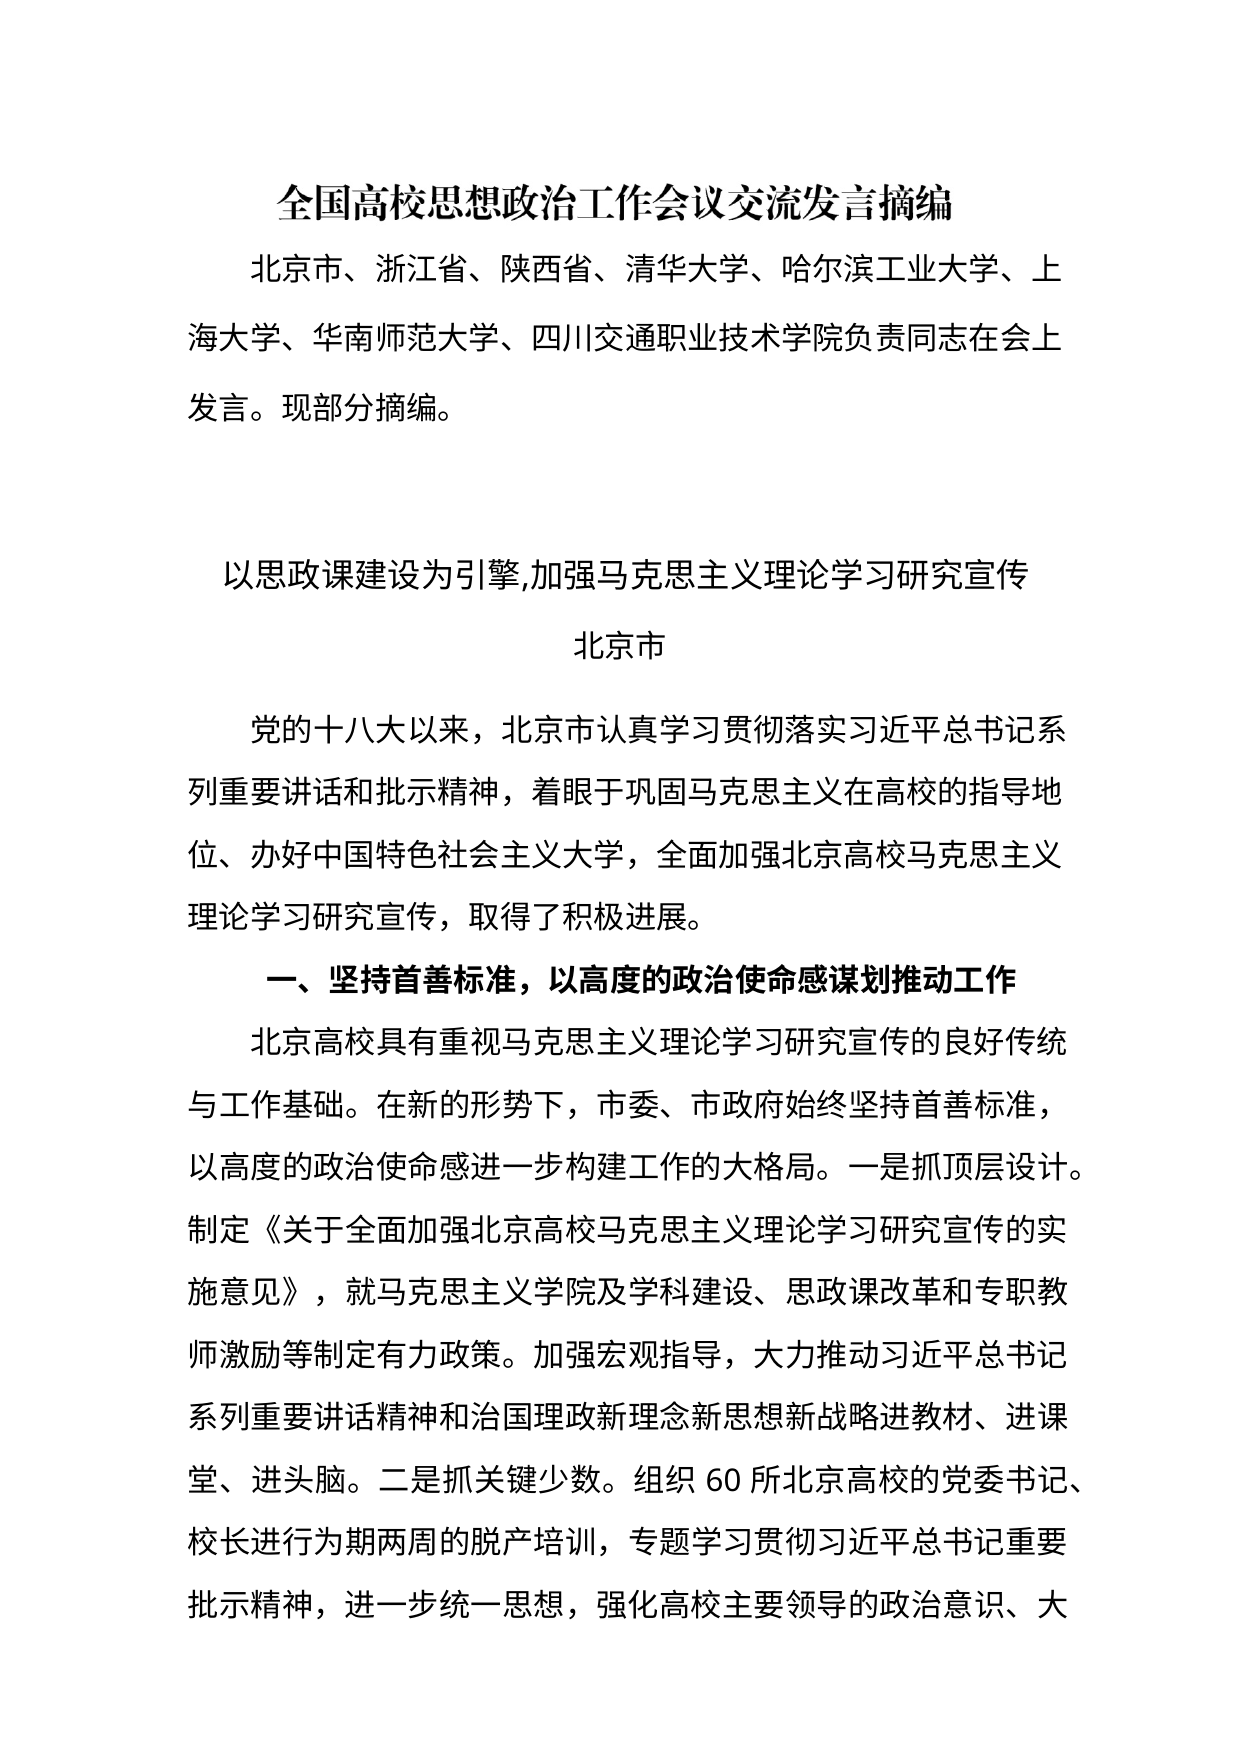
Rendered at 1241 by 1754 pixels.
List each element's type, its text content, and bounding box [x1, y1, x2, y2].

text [187, 1004, 1069, 1629]
text 以思政课建设为引擎,加强马克思主义理论学习研究宣传 [187, 549, 1069, 597]
text 北京市、浙江省、陕西省、清华大学、哈尔滨工业大学、上 [250, 244, 1069, 289]
text 理论学习研究宣传，取得了积极进展。 [187, 879, 1069, 941]
text 发言。现部分摘编。 [187, 383, 1069, 429]
text 北京市 [573, 622, 1069, 666]
text 一、坚持首善标准，以高度的政治使命感谋划推动工作 [187, 941, 1069, 1004]
text 位、办好中国特色社会主义大学，全面加强北京高校马克思主义 [187, 816, 1069, 879]
text 海大学、华南师范大学、四川交通职业技术学院负责同志在会上 [187, 313, 1069, 359]
picture [276, 181, 990, 227]
text 党的十八大以来，北京市认真学习贯彻落实习近平总书记系列重要讲话和批示精神，着眼于巩固马克思主义在高校的指导地 [187, 691, 1069, 816]
